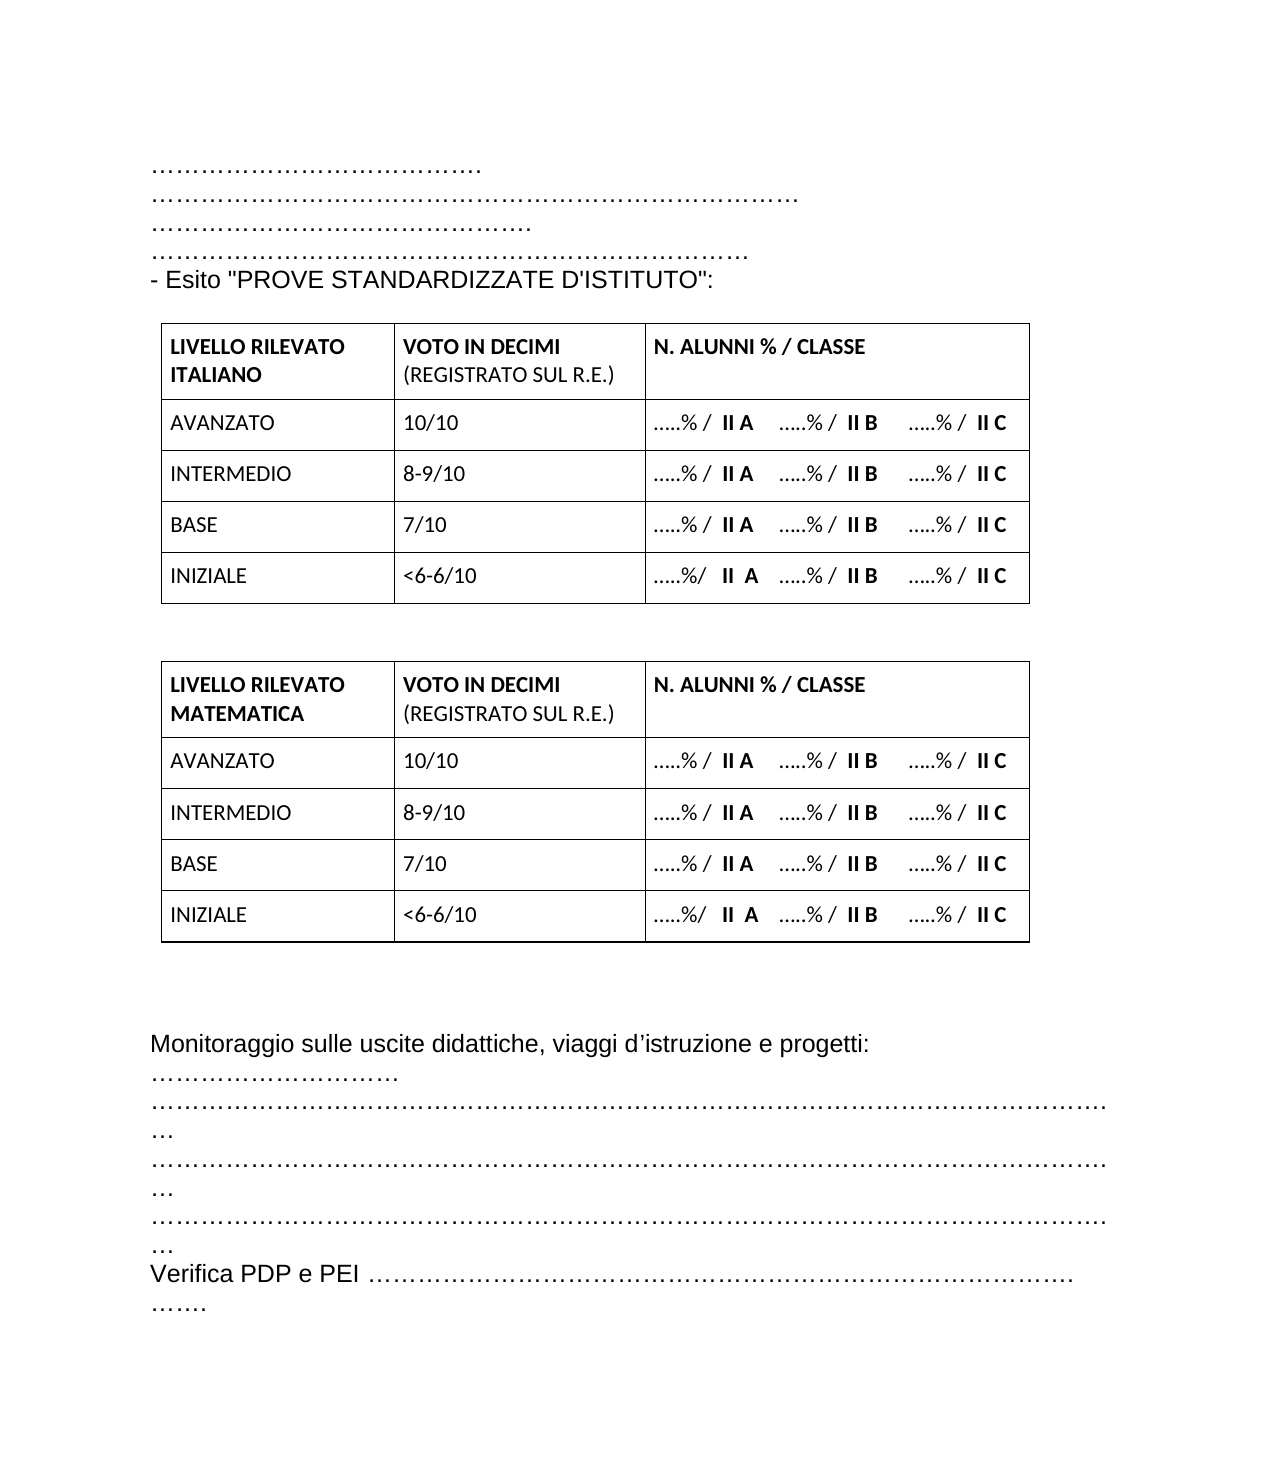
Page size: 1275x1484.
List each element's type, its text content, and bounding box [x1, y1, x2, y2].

table_cell <6-6/10 [395, 553, 645, 603]
table_cell BASE [162, 502, 394, 552]
table_cell …..% / II A …..% / II B …..% / II C [646, 451, 1029, 501]
table_cell …..% / II A …..% / II B …..% / II C [646, 840, 1029, 890]
table_cell 8-9/10 [395, 789, 645, 839]
table_cell …..% / II A …..% / II B …..% / II C [646, 738, 1029, 788]
table_header LIVELLO RILEVATO ITALIANO [162, 324, 394, 398]
table_cell …..% / II A …..% / II B …..% / II C [646, 502, 1029, 552]
table_header N. ALUNNI % / CLASSE [646, 662, 1029, 737]
text ………………………………….…………………………………………………………………… [150, 150, 1125, 207]
text …………………………………………………………………………………………………….… [150, 1201, 1125, 1259]
table_cell 8-9/10 [395, 451, 645, 501]
table_cell INTERMEDIO [162, 451, 394, 501]
text …………………………………………………………………………………………………….… [150, 1086, 1125, 1144]
table_header VOTO IN DECIMI (REGISTRATO SUL R.E.) [395, 662, 645, 737]
text Monitoraggio sulle uscite didattiche, viaggi d’istruzione e progetti: ………………………… [150, 1029, 1125, 1086]
table_cell AVANZATO [162, 400, 394, 449]
table_cell …..%/ II A …..% / II B …..% / II C [646, 891, 1029, 941]
text Verifica PDP e PEI ………………………………………………………………………….……. [150, 1259, 1125, 1316]
table_cell INIZIALE [162, 553, 394, 603]
text …………………………………………………………………………………………………….… [150, 1144, 1125, 1201]
table_cell <6-6/10 [395, 891, 645, 941]
table_cell …..% / II A …..% / II B …..% / II C [646, 789, 1029, 839]
table_cell …..%/ II A …..% / II B …..% / II C [646, 553, 1029, 603]
table_header LIVELLO RILEVATO MATEMATICA [162, 662, 394, 737]
text ……………………………………….……………………………………………………………… [150, 207, 1125, 265]
table_cell AVANZATO [162, 738, 394, 788]
table_header VOTO IN DECIMI (REGISTRATO SUL R.E.) [395, 324, 645, 398]
table_cell BASE [162, 840, 394, 890]
table_cell INIZIALE [162, 891, 394, 941]
table_header N. ALUNNI % / CLASSE [646, 324, 1029, 398]
table_cell …..% / II A …..% / II B …..% / II C [646, 400, 1029, 449]
table_cell 10/10 [395, 400, 645, 449]
text - Esito "PROVE STANDARDIZZATE D'ISTITUTO": [150, 265, 1125, 294]
table_cell 7/10 [395, 502, 645, 552]
table_cell 7/10 [395, 840, 645, 890]
table_cell INTERMEDIO [162, 789, 394, 839]
table_cell 10/10 [395, 738, 645, 788]
